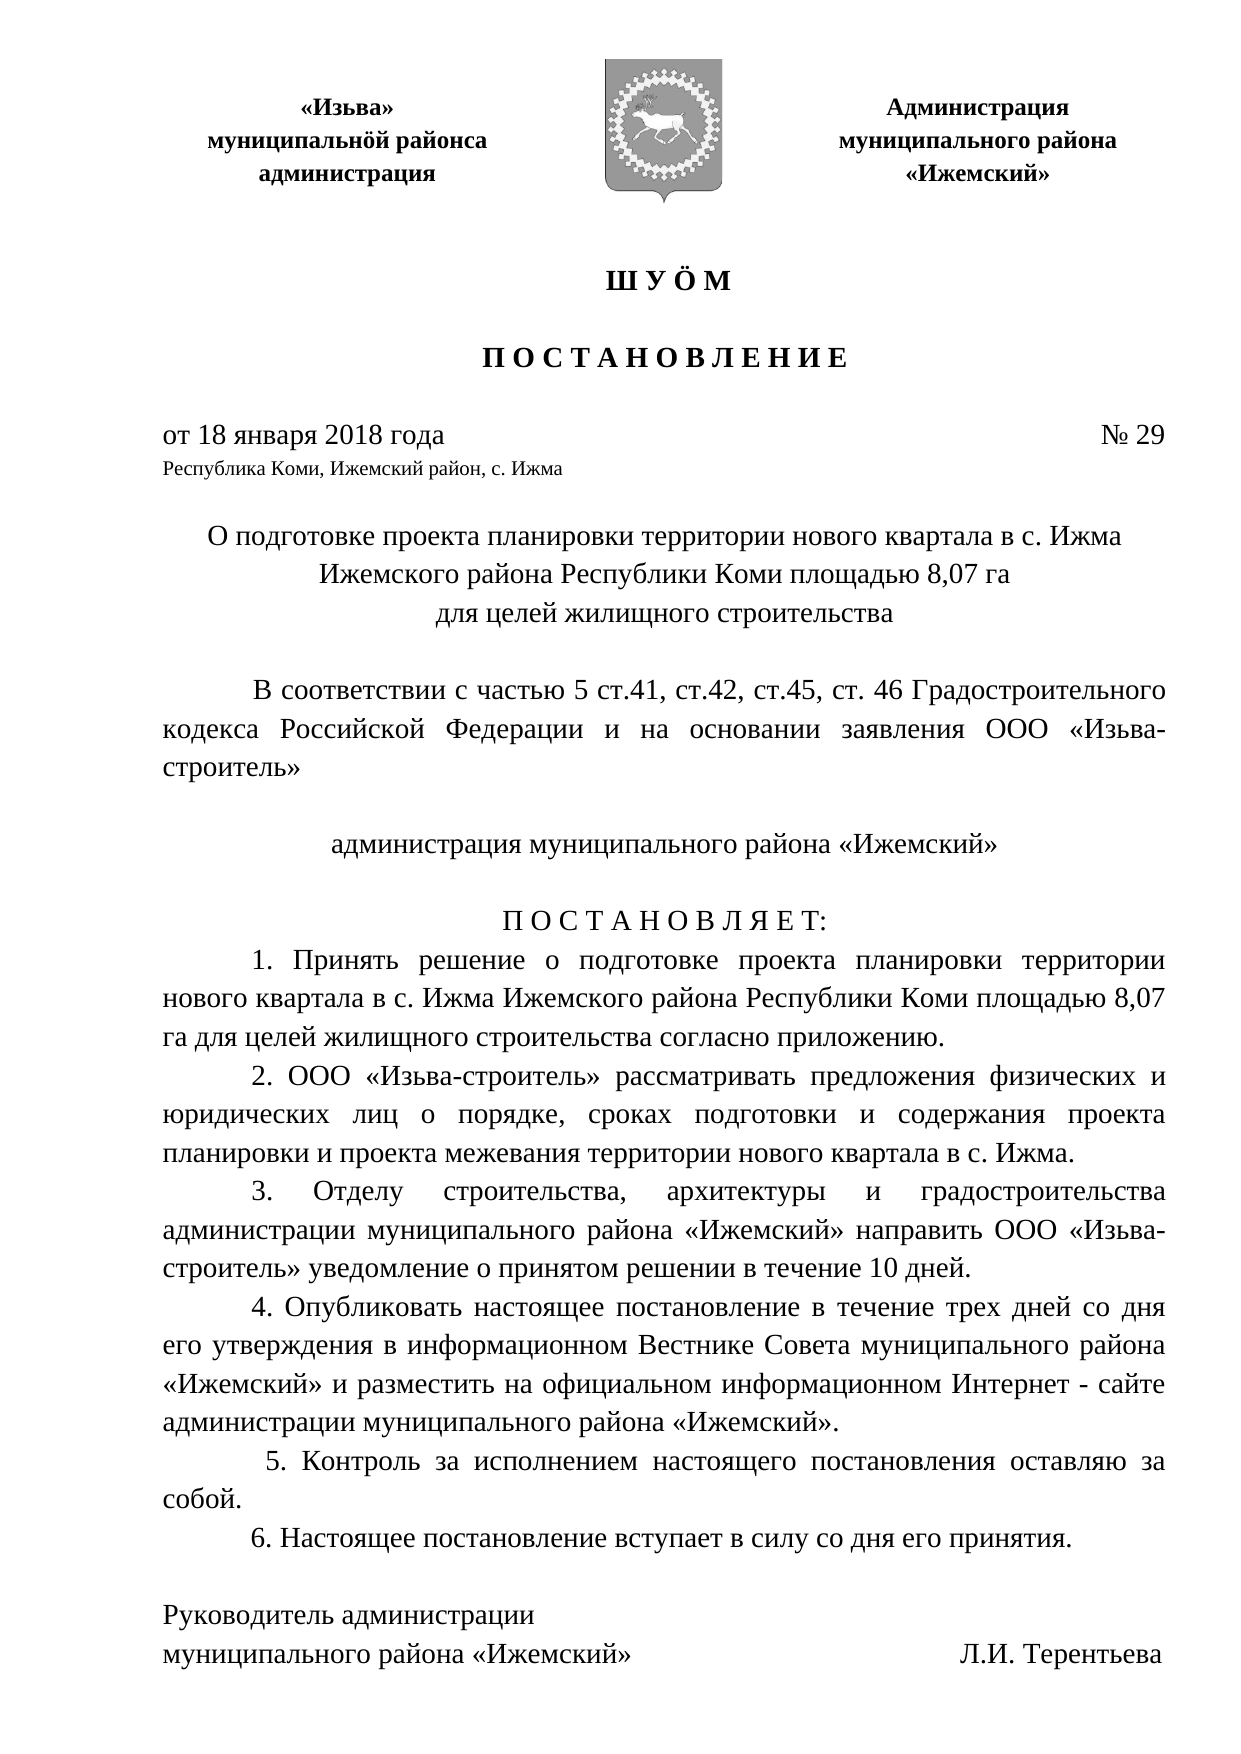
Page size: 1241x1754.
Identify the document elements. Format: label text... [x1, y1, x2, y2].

text В соответствии с частью 5 ст.41, ст.42, ст.45, ст. 46 Градостроительного кодекса Российской Федерации и на основании заявления ООО «Изьва-строитель» [162, 672, 1167, 783]
text Республика Коми, Ижемский район, с. Ижма [162, 455, 1167, 479]
text муниципального района «Ижемский» Л.И. Терентьева [162, 1636, 1167, 1669]
text 5. Контроль за исполнением настоящего постановления оставляю за собой. [162, 1443, 1167, 1515]
picture [605, 59, 723, 203]
text О подготовке проекта планировки территории нового квартала в с. Ижма Ижемского района Республики Коми площадью 8,07 га [162, 518, 1167, 590]
table_header [546, 59, 781, 224]
text 6. Настоящее постановление вступает в силу со дня его принятия. [162, 1520, 1167, 1554]
text П О С Т А Н О В Л Е Н И Е [162, 340, 1167, 373]
text для целей жилищного строительства [162, 595, 1167, 629]
text Руководитель администрации [162, 1597, 1167, 1631]
text П О С Т А Н О В Л Я Е Т: [162, 903, 1167, 937]
text Ш У Ö М [162, 263, 1167, 296]
list 4. Опубликовать настоящее постановление в течение трех дней со дня его утверждения в информационном Вестнике Совета муниципального района «Ижемский» и разместить на официальном информационном Интернет - сайте администрации муниципального района «Ижемский». [162, 1289, 1167, 1438]
list 3. Отделу строительства, архитектуры и градостроительства администрации муниципального района «Ижемский» направить ООО «Изьва-строитель» уведомление о принятом решении в течение 10 дней. [162, 1173, 1167, 1284]
text администрация муниципального района «Ижемский» [162, 826, 1167, 860]
text от 18 января 2018 года № 29 [162, 417, 1167, 450]
table_header Администрация муниципального района «Ижемский» [781, 59, 1174, 224]
list 2. ООО «Изьва-строитель» рассматривать предложения физических и юридических лиц о порядке, сроках подготовки и содержания проекта планировки и проекта межевания территории нового квартала в с. Ижма. [162, 1058, 1167, 1168]
text 1. Принять решение о подготовке проекта планировки территории нового квартала в с. Ижма Ижемского района Республики Коми площадью 8,07 га для целей жилищного строительства согласно приложению. [162, 942, 1167, 1053]
table_header «Изьва» муниципальнöй районса администрация [148, 59, 546, 224]
